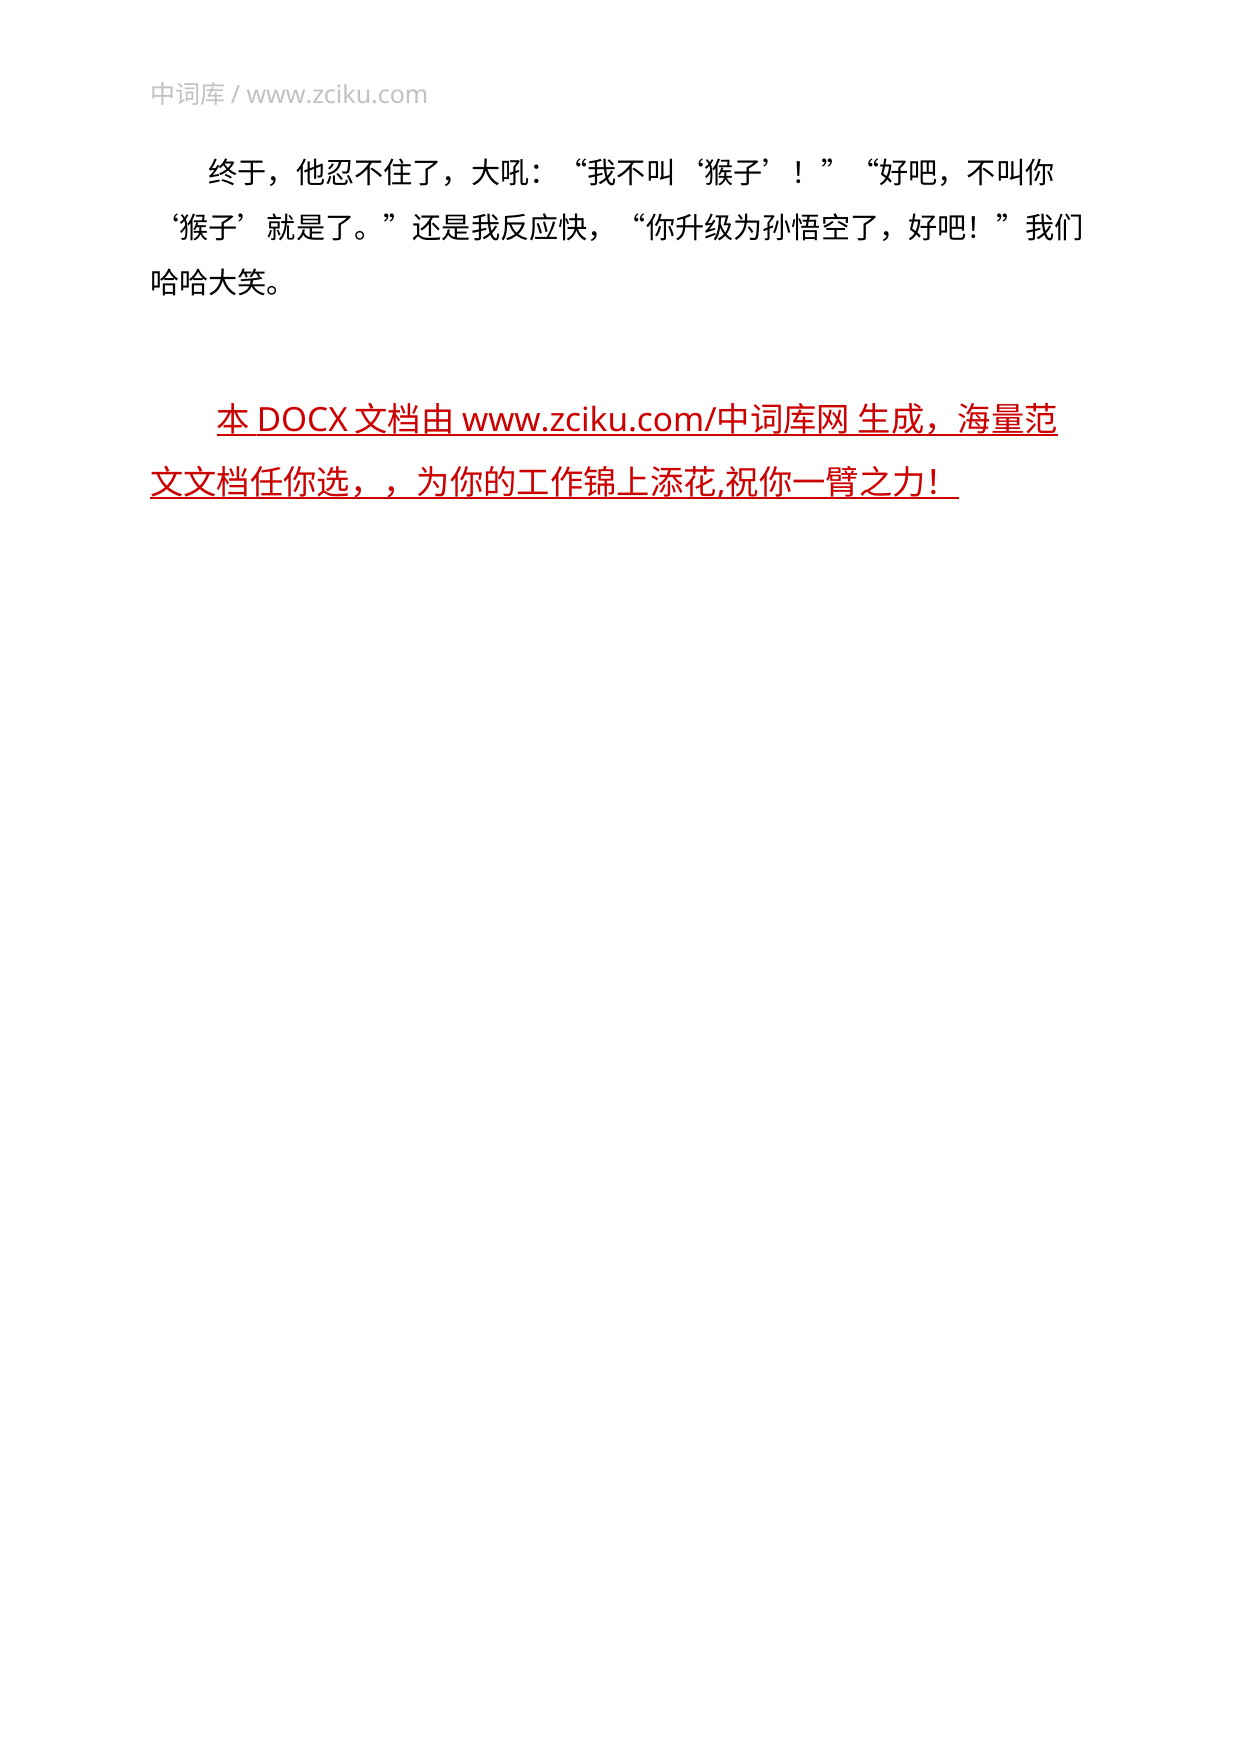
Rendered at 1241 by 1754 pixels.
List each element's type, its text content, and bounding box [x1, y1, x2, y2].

text 终于，他忍不住了，大吼：“我不叫‘猴子’！”“好吧，不叫你‘猴子’就是了。”还是我反应快，“你升级为孙悟空了，好吧！”我们哈哈大笑。 [150, 150, 1090, 302]
text 本DOCX文档由 www.zciku.com/中词库网 生成，海量范文文档任你选，，为你的工作锦上添花,祝你一臂之力！ [150, 393, 1090, 504]
